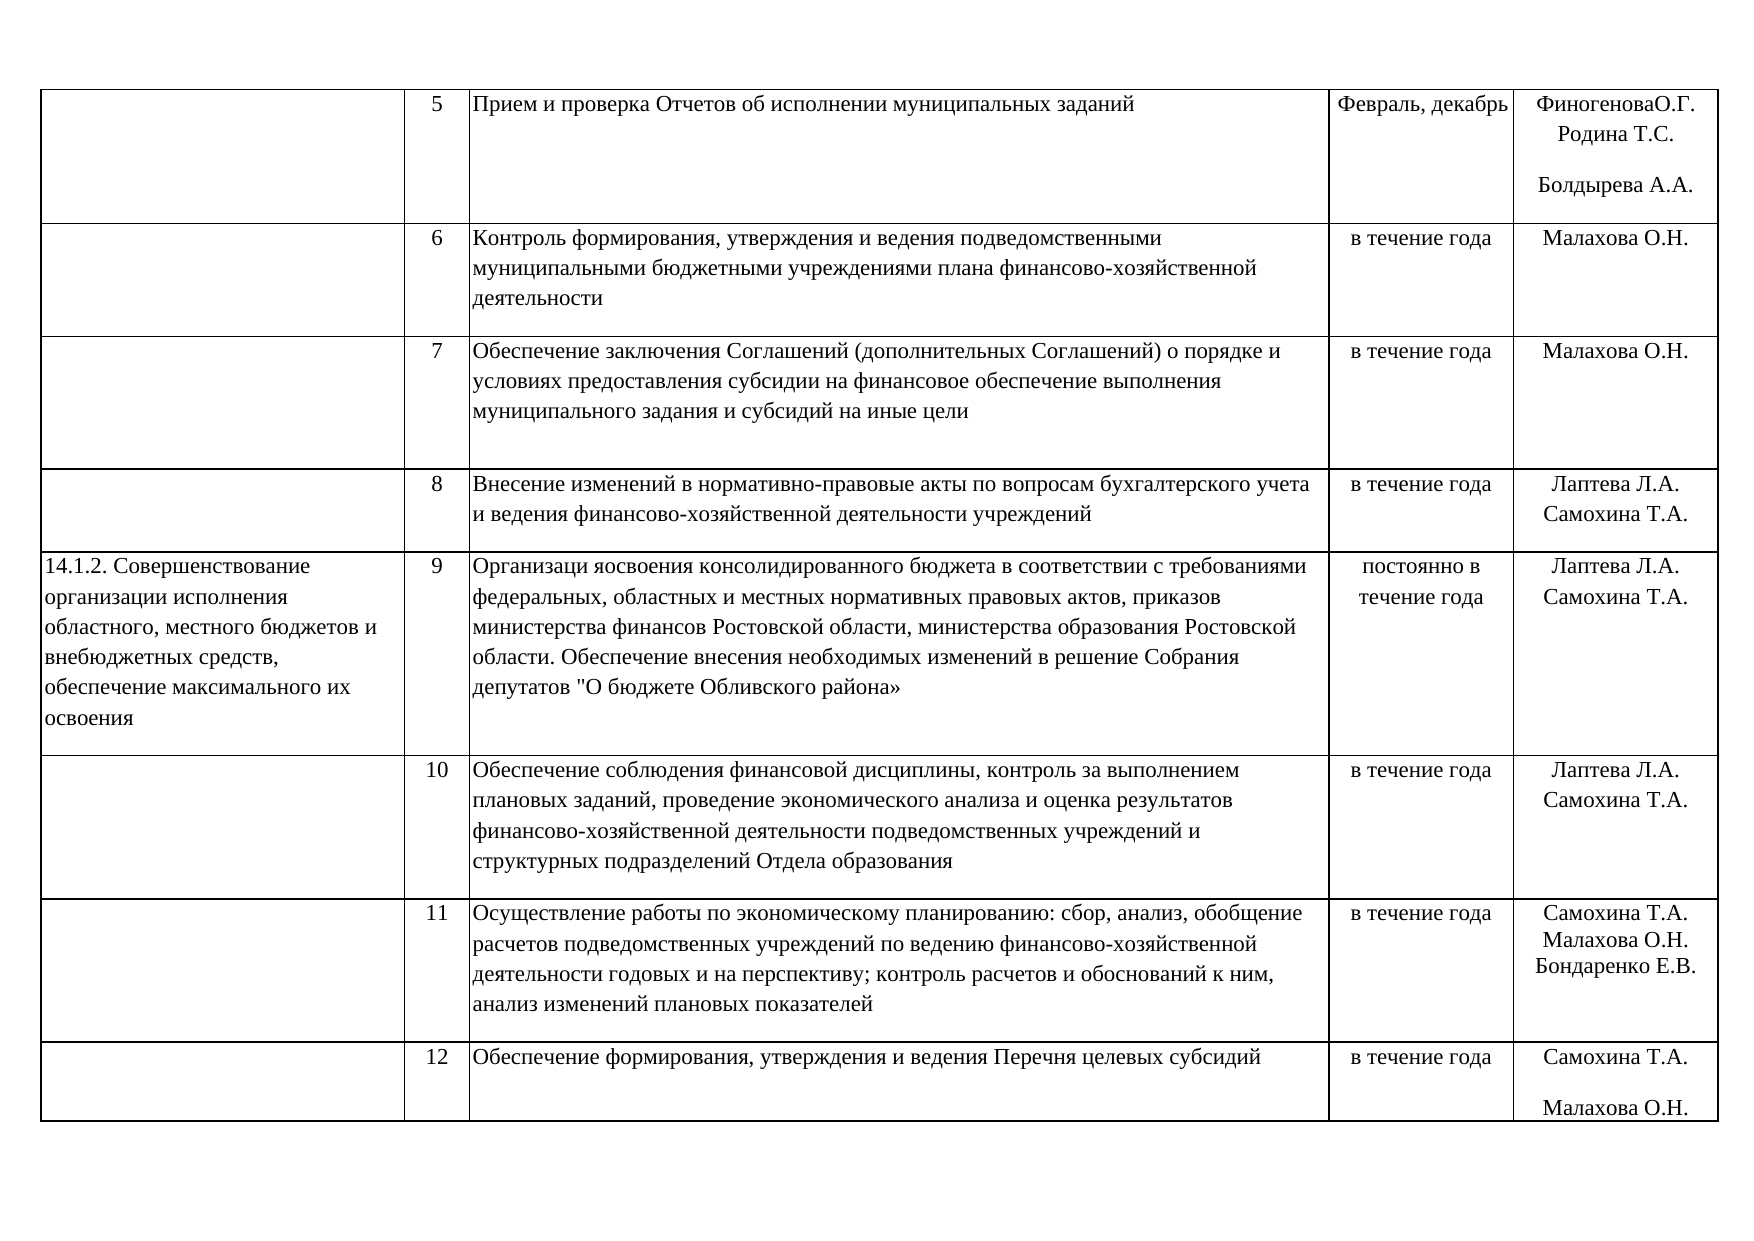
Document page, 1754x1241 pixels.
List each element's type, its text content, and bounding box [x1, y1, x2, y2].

table_cell в течение года [1330, 470, 1513, 551]
table_cell [42, 337, 404, 468]
table_cell в течение года [1330, 1043, 1513, 1120]
table_cell в течение года [1330, 900, 1513, 1041]
table_cell 10 [405, 756, 469, 898]
table_cell 7 [405, 337, 469, 468]
table_cell [42, 756, 404, 898]
table_cell Малахова О.Н. [1514, 224, 1717, 336]
table_cell Обеспечение формирования, утверждения и ведения Перечня целевых субсидий [470, 1043, 1328, 1120]
table_cell Обеспечение заключения Соглашений (дополнительных Соглашений) о порядке и условиях предоставления субсидии на финансовое обеспечение выполнения муниципального задания и субсидий на иные цели [470, 337, 1328, 468]
table_cell [42, 90, 404, 222]
table_cell Обеспечение соблюдения финансовой дисциплины, контроль за выполнением плановых заданий, проведение экономического анализа и оценка результатов финансово-хозяйственной деятельности подведомственных учреждений и структурных подразделений Отдела образования [470, 756, 1328, 898]
table_cell Самохина Т.А. Малахова О.Н. [1514, 1043, 1717, 1120]
table_cell в течение года [1330, 337, 1513, 468]
table_cell [42, 1043, 404, 1120]
table_cell постоянно в течение года [1330, 553, 1513, 755]
table_cell [42, 900, 404, 1041]
table_cell 9 [405, 553, 469, 755]
table_cell 11 [405, 900, 469, 1041]
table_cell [1514, 90, 1717, 222]
table_cell Контроль формирования, утверждения и ведения подведомственными муниципальными бюджетными учреждениями плана финансово-хозяйственной деятельности [470, 224, 1328, 336]
table_cell в течение года [1330, 756, 1513, 898]
table_cell 14.1.2. Совершенствование организации исполнения областного, местного бюджетов и внебюджетных средств, обеспечение максимального их освоения [42, 553, 404, 755]
table_cell Осуществление работы по экономическому планированию: сбор, анализ, обобщение расчетов подведомственных учреждений по ведению финансово-хозяйственной деятельности годовых и на перспективу; контроль расчетов и обоснований к ним, анализ изменений плановых показателей [470, 900, 1328, 1041]
table_cell [42, 224, 404, 336]
table_cell 5 [405, 90, 469, 222]
table_cell 12 [405, 1043, 469, 1120]
table_cell Малахова О.Н. [1514, 337, 1717, 468]
table_cell Самохина Т.А. Малахова О.Н. Бондаренко Е.В. [1514, 900, 1717, 1041]
table_cell Лаптева Л.А. Самохина Т.А. [1514, 470, 1717, 551]
table_cell Организаци яосвоения консолидированного бюджета в соответствии с требованиями федеральных, областных и местных нормативных правовых актов, приказов министерства финансов Ростовской области, министерства образования Ростовской области. Обеспечение внесения необходимых изменений в решение Собрания депутатов "О бюджете Обливского района» [470, 553, 1328, 755]
table_cell 6 [405, 224, 469, 336]
table_cell Внесение изменений в нормативно-правовые акты по вопросам бухгалтерского учета и ведения финансово-хозяйственной деятельности учреждений [470, 470, 1328, 551]
table_cell Прием и проверка Отчетов об исполнении муниципальных заданий [470, 90, 1328, 222]
table_cell в течение года [1330, 224, 1513, 336]
table_cell Лаптева Л.А. Самохина Т.А. [1514, 553, 1717, 755]
table_cell Февраль, декабрь [1330, 90, 1513, 222]
table_cell Лаптева Л.А. Самохина Т.А. [1514, 756, 1717, 898]
table_cell 8 [405, 470, 469, 551]
table_cell [42, 470, 404, 551]
